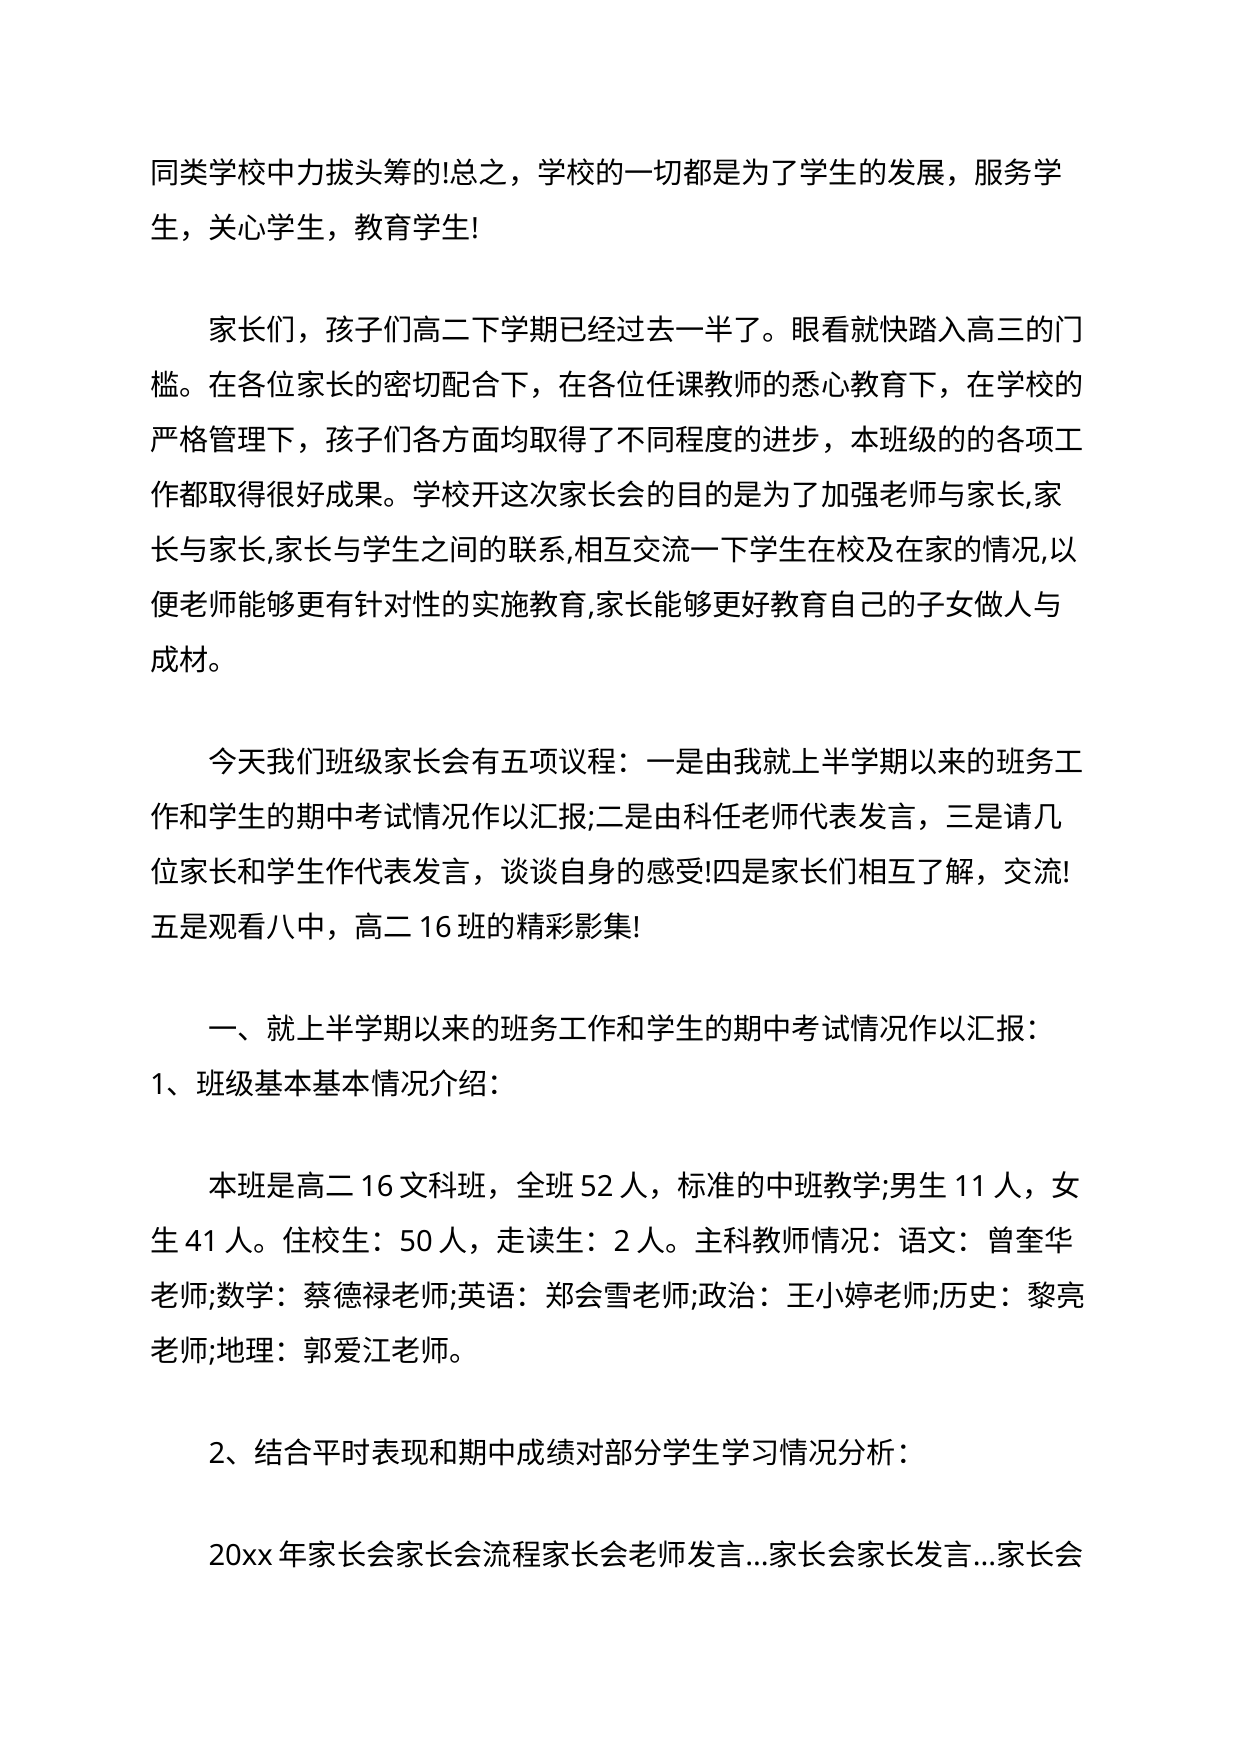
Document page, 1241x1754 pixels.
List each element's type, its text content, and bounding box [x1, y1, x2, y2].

text 今天我们班级家长会有五项议程：一是由我就上半学期以来的班务工作和学生的期中考试情况作以汇报;二是由科任老师代表发言，三是请几位家长和学生作代表发言，谈谈自身的感受!四是家长们相互了解，交流!五是观看八中，高二16班的精彩影集! [150, 738, 1090, 946]
text 家长们，孩子们高二下学期已经过去一半了。眼看就快踏入高三的门槛。在各位家长的密切配合下，在各位任课教师的悉心教育下，在学校的严格管理下，孩子们各方面均取得了不同程度的进步，本班级的的各项工作都取得很好成果。学校开这次家长会的目的是为了加强老师与家长,家长与家长,家长与学生之间的联系,相互交流一下学生在校及在家的情况,以便老师能够更有针对性的实施教育,家长能够更好教育自己的子女做人与成材。 [150, 307, 1090, 679]
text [150, 150, 1090, 247]
text 一、就上半学期以来的班务工作和学生的期中考试情况作以汇报： 1、班级基本基本情况介绍： [150, 1005, 1090, 1103]
text 2、结合平时表现和期中成绩对部分学生学习情况分析： [150, 1429, 1090, 1472]
text 本班是高二16文科班，全班52人，标准的中班教学;男生11人，女生41人。住校生：50人，走读生：2人。主科教师情况：语文：曾奎华老师;数学：蔡德禄老师;英语：郑会雪老师;政治：王小婷老师;历史：黎亮老师;地理：郭爱江老师。 [150, 1162, 1090, 1369]
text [150, 1531, 1090, 1573]
